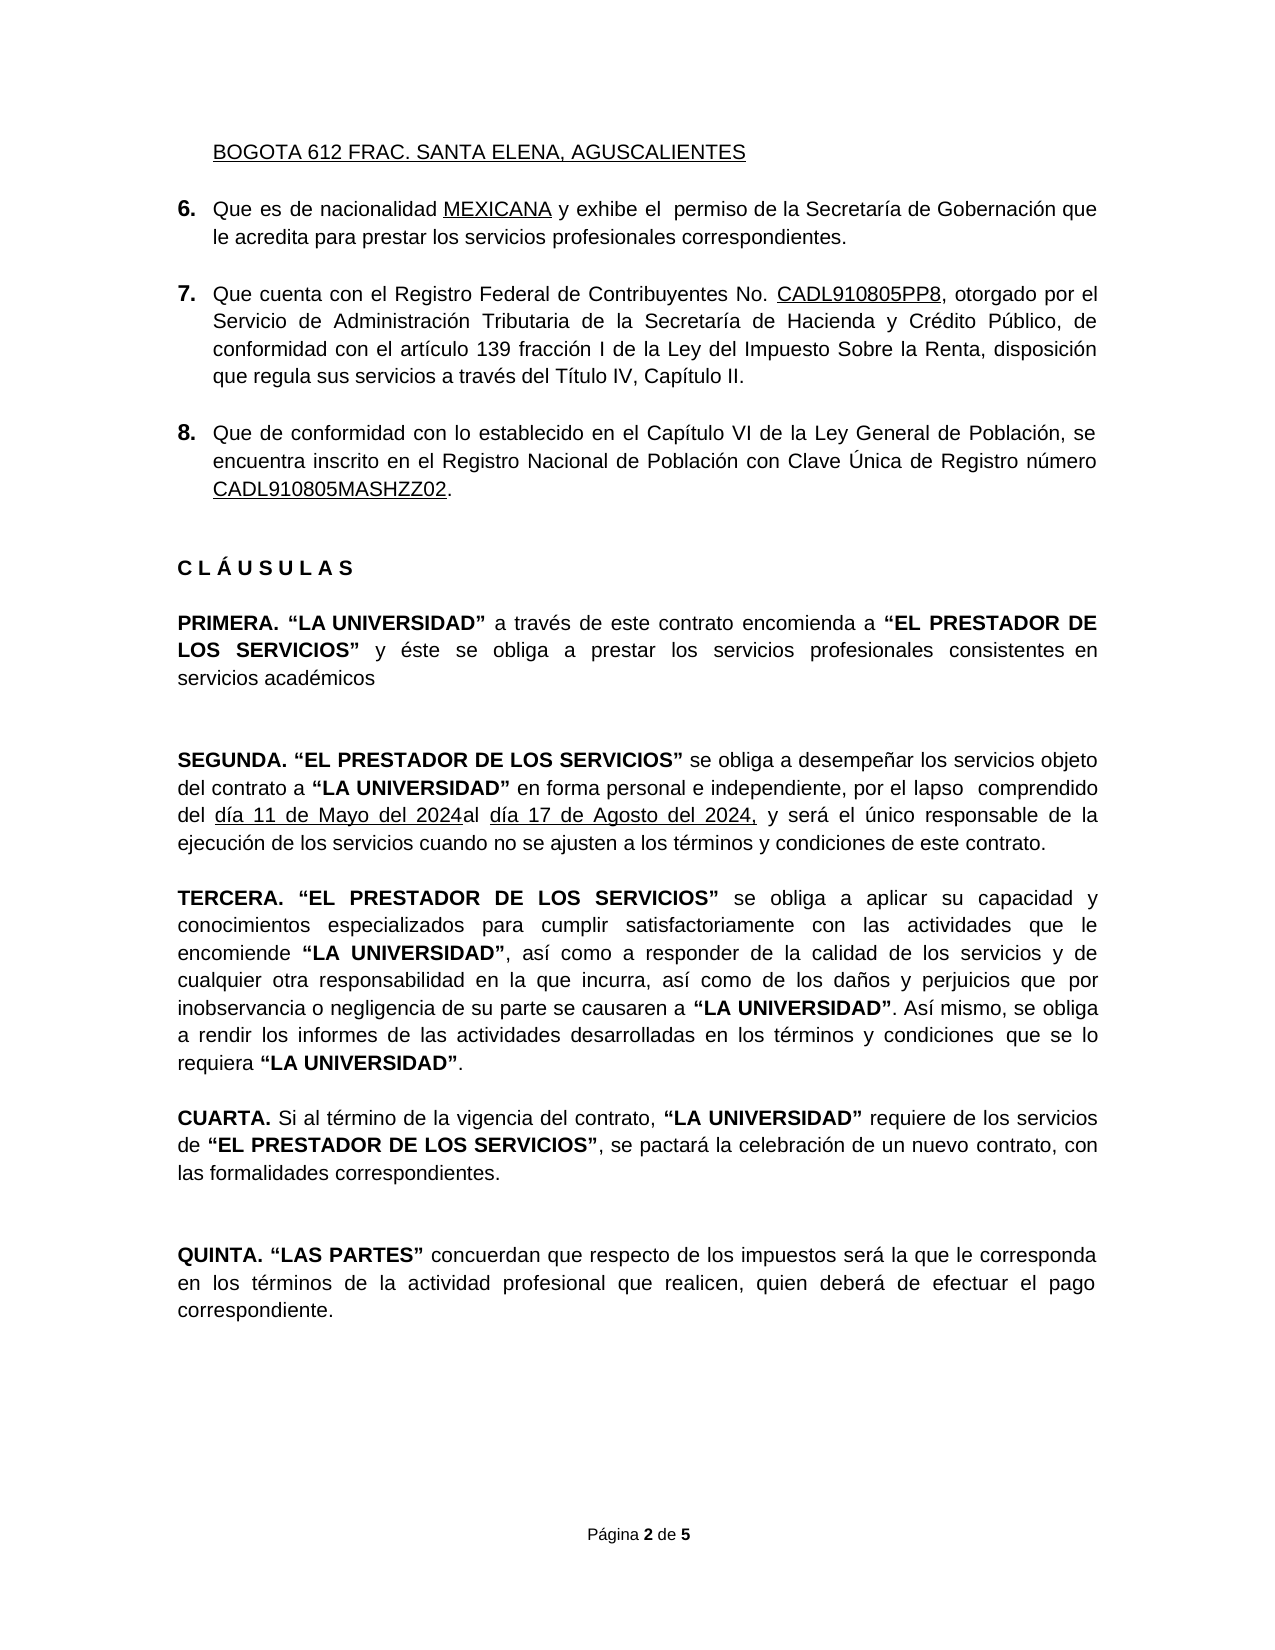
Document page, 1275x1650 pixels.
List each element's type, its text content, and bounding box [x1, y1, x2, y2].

list Que de conformidad con lo establecido en el Capítulo VI de la Ley General de Población, se encuentra inscrito en el Registro Nacional de Población con Clave Única de Registro número CADL910805MASHZZ02. [177, 419, 1098, 501]
subtitle C L Á U S U L A S [177, 556, 1098, 580]
text PRIMERA. “LA UNIVERSIDAD” a través de este contrato encomienda a “EL PRESTADOR DE LOS SERVICIOS” y éste se obliga a prestar los servicios profesionales consistentes en servicios académicos [177, 611, 1098, 690]
text CUARTA. Si al término de la vigencia del contrato, “LA UNIVERSIDAD” requiere de los servicios de “EL PRESTADOR DE LOS SERVICIOS”, se pactará la celebración de un nuevo contrato, con las formalidades correspondientes. [177, 1106, 1098, 1185]
text SEGUNDA. “EL PRESTADOR DE LOS SERVICIOS” se obliga a desempeñar los servicios objeto del contrato a “LA UNIVERSIDAD” en forma personal e independiente, por el lapso comprendido del día 11 de Mayo del 2024 al día 17 de Agosto del 2024, y será el único responsable de la ejecución de los servicios cuando no se ajusten a los términos y condiciones de este contrato. [177, 748, 1098, 855]
list Que es de nacionalidad MEXICANA y exhibe el permiso de la Secretaría de Gobernación que le acredita para prestar los servicios profesionales correspondientes. [177, 194, 1098, 248]
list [177, 139, 1098, 163]
list Que cuenta con el Registro Federal de Contribuyentes No. CADL910805PP8, otorgado por el Servicio de Administración Tributaria de la Secretaría de Hacienda y Crédito Público, de conformidad con el artículo 139 fracción I de la Ley del Impuesto Sobre la Renta, disposición que regula sus servicios a través del Título IV, Capítulo II. [177, 279, 1098, 388]
text TERCERA. “EL PRESTADOR DE LOS SERVICIOS” se obliga a aplicar su capacidad y conocimientos especializados para cumplir satisfactoriamente con las actividades que le encomiende “LA UNIVERSIDAD”, así como a responder de la calidad de los servicios y de cualquier otra responsabilidad en la que incurra, así como de los daños y perjuicios que por inobservancia o negligencia de su parte se causaren a “LA UNIVERSIDAD”. Así mismo, se obliga a rendir los informes de las actividades desarrolladas en los términos y condiciones que se lo requiera “LA UNIVERSIDAD”. [177, 886, 1098, 1075]
text QUINTA. “LAS PARTES” concuerdan que respecto de los impuestos será la que le corresponda en los términos de la actividad profesional que realicen, quien deberá de efectuar el pago correspondiente. [177, 1243, 1098, 1322]
